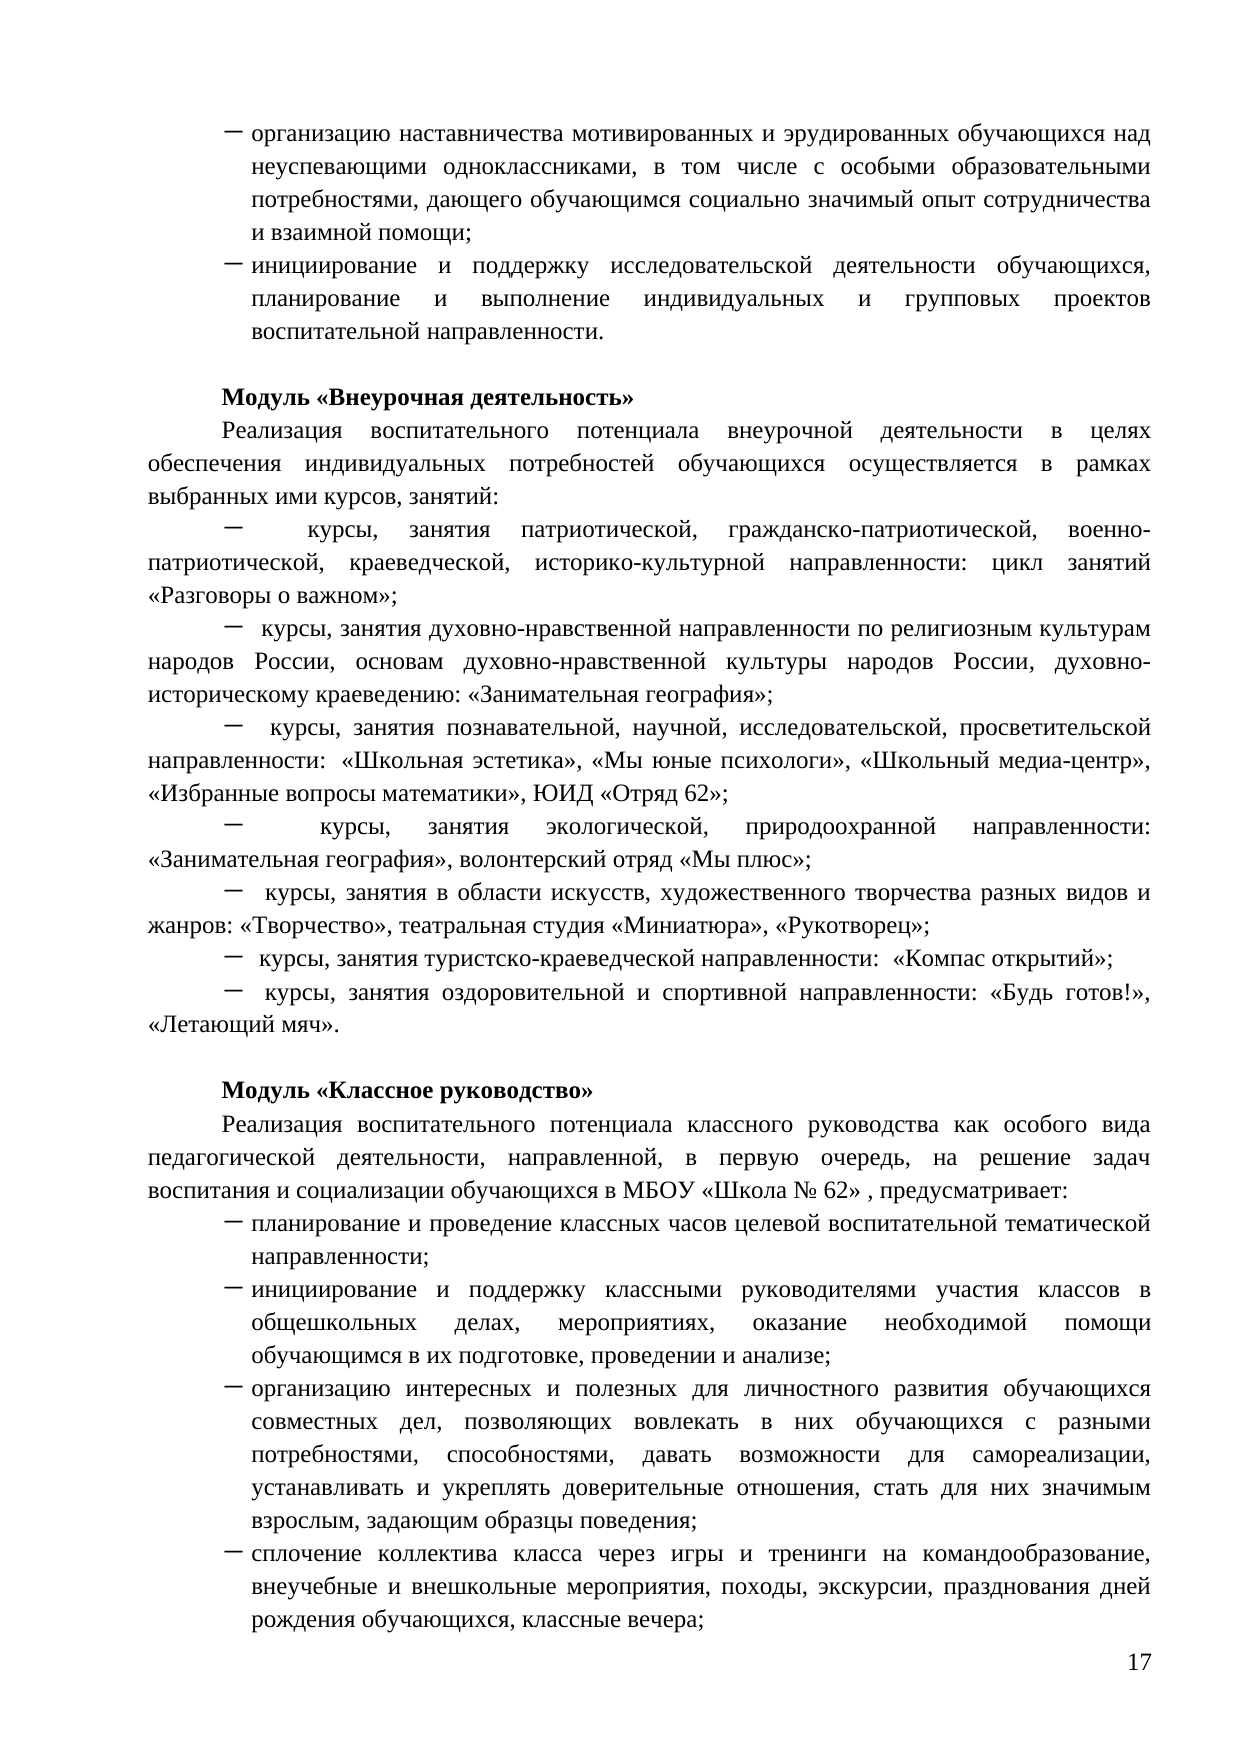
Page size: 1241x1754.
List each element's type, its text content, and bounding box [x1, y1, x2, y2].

text － курсы, занятия экологической, природоохранной направленности: «Занимательная география», волонтерский отряд «Мы плюс»; [148, 811, 1152, 873]
text － курсы, занятия познавательной, научной, исследовательской, просветительской направленности: «Школьная эстетика», «Мы юные психологи», «Школьный медиа-центр», «Избранные вопросы математики», ЮИД «Отряд 62»; [148, 712, 1152, 807]
text － курсы, занятия патриотической, гражданско-патриотической, военно-патриотической, краеведческой, историко-культурной направленности: цикл занятий «Разговоры о важном»; [148, 514, 1152, 609]
text Модуль «Классное руководство» [148, 1076, 1152, 1104]
text － курсы, занятия духовно-нравственной направленности по религиозным культурам народов России, основам духовно-нравственной культуры народов России, духовно-историческому краеведению: «Занимательная география»; [148, 613, 1152, 708]
list планирование и проведение классных часов целевой воспитательной тематической направленности; [221, 1208, 1152, 1269]
text － курсы, занятия туристско-краеведческой направленности: «Компас открытий»; [148, 943, 1152, 972]
list организацию наставничества мотивированных и эрудированных обучающихся над неуспевающими одноклассниками, в том числе с особыми образовательными потребностями, дающего обучающимся социально значимый опыт сотрудничества и взаимной помощи; [221, 118, 1152, 246]
text － курсы, занятия оздоровительной и спортивной направленности: «Будь готов!», «Летающий мяч». [148, 977, 1152, 1038]
list инициирование и поддержку классными руководителями участия классов в общешкольных делах, мероприятиях, оказание необходимой помощи обучающимся в их подготовке, проведении и анализе; [221, 1274, 1152, 1368]
list инициирование и поддержку исследовательской деятельности обучающихся, планирование и выполнение индивидуальных и групповых проектов воспитательной направленности. [221, 250, 1152, 345]
text Реализация воспитательного потенциала внеурочной деятельности в целях обеспечения индивидуальных потребностей обучающихся осуществляется в рамках выбранных ими курсов, занятий: [148, 415, 1152, 510]
text Модуль «Внеурочная деятельность» [148, 382, 1152, 411]
list сплочение коллектива класса через игры и тренинги на командообразование, внеучебные и внешкольные мероприятия, походы, экскурсии, празднования дней рождения обучающихся, классные вечера; [221, 1538, 1152, 1633]
text Реализация воспитательного потенциала классного руководства как особого вида педагогической деятельности, направленной, в первую очередь, на решение задач воспитания и социализации обучающихся в МБОУ «Школа № 62» , предусматривает: [148, 1109, 1152, 1203]
text － курсы, занятия в области искусств, художественного творчества разных видов и жанров: «Творчество», театральная студия «Миниатюра», «Рукотворец»; [148, 877, 1152, 939]
list организацию интересных и полезных для личностного развития обучающихся совместных дел, позволяющих вовлекать в них обучающихся с разными потребностями, способностями, давать возможности для самореализации, устанавливать и укреплять доверительные отношения, стать для них значимым взрослым, задающим образцы поведения; [221, 1373, 1152, 1534]
